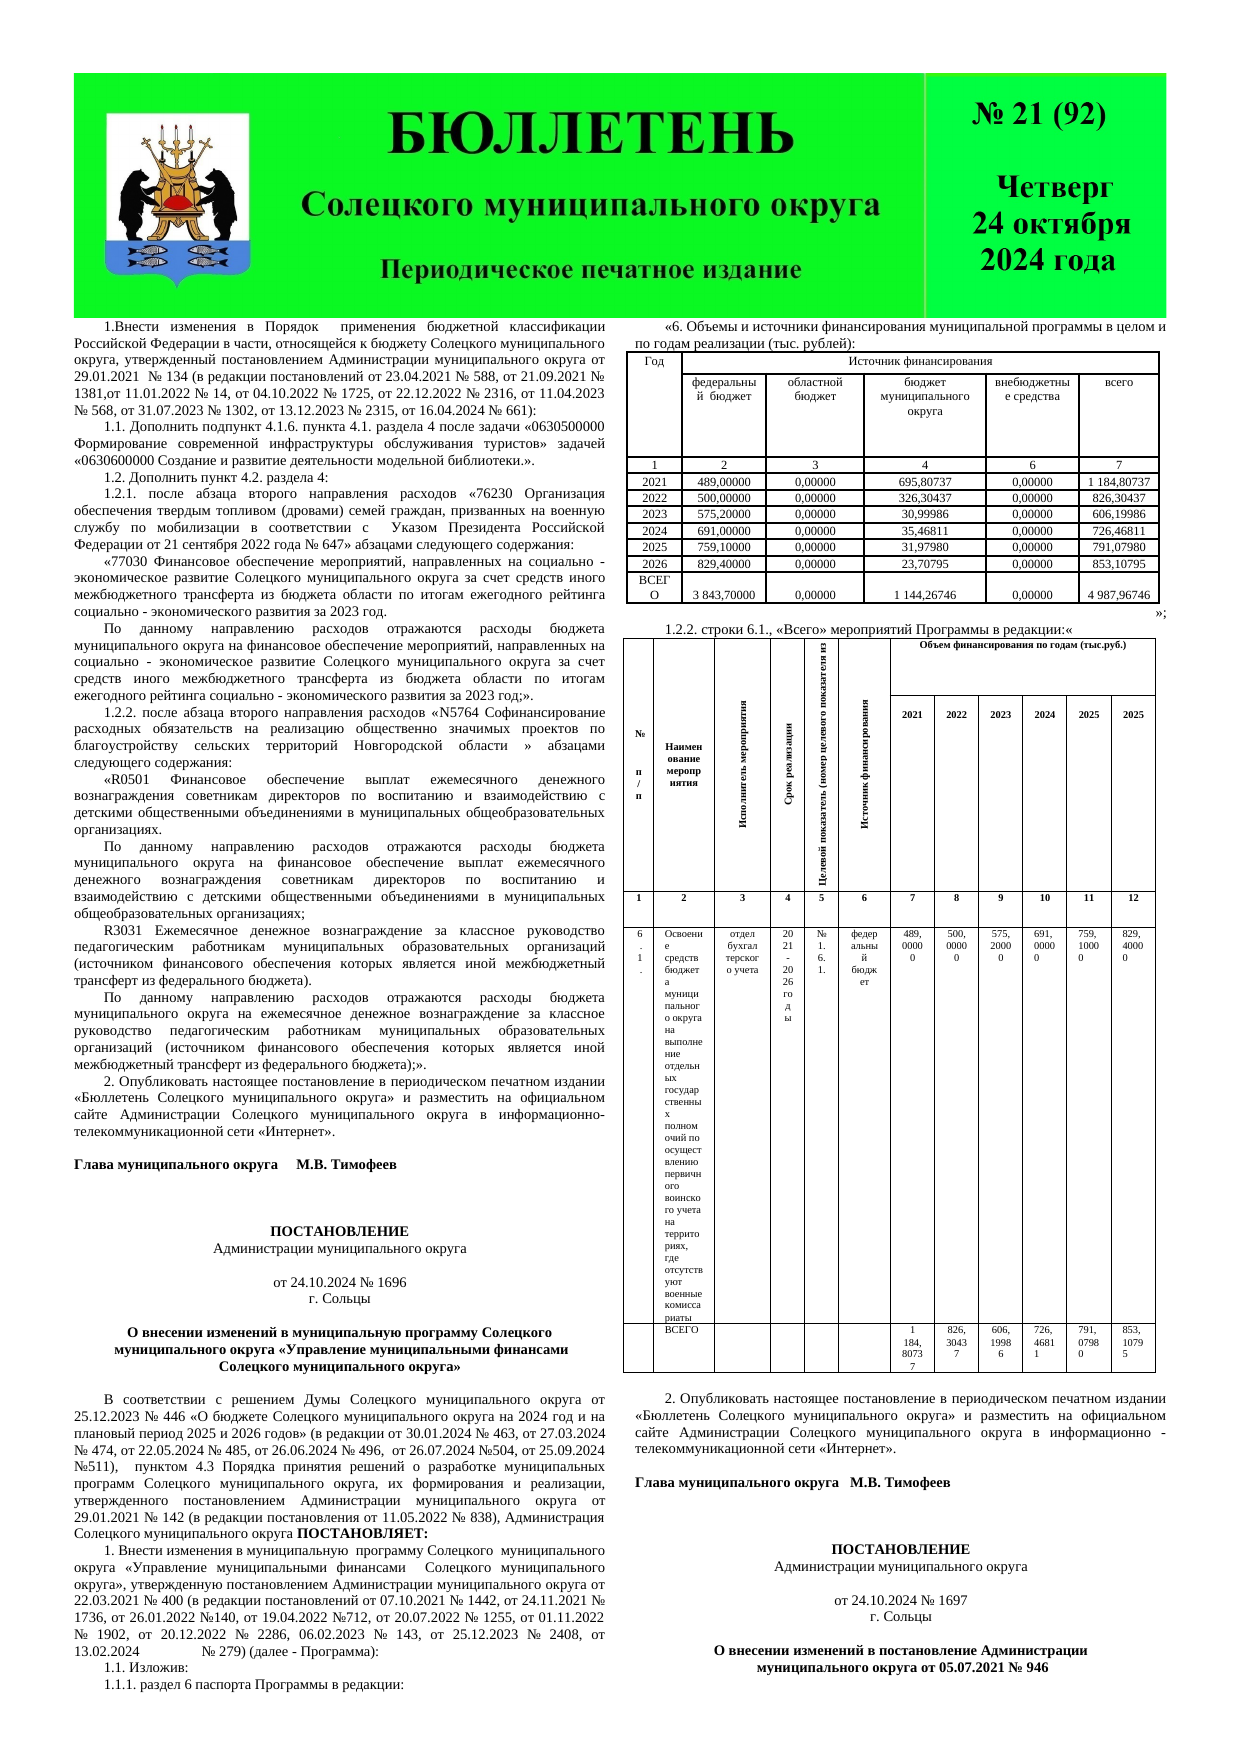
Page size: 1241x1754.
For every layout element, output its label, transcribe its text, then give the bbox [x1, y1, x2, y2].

table_cell ВСЕГО [628, 573, 681, 602]
table_cell 10 [1023, 892, 1066, 927]
table_cell 759,10000 [683, 540, 765, 554]
table_cell 0,00000 [767, 524, 863, 538]
table_cell 11 [1067, 892, 1111, 927]
table_cell 35,46811 [865, 524, 985, 538]
table_cell 2023 [628, 507, 681, 522]
table_cell № 1.6.1. [805, 928, 838, 1323]
table_cell 4 987,96746 [1080, 573, 1158, 602]
table_cell 853,10795 [1080, 557, 1158, 571]
table_cell 1 [624, 892, 653, 927]
table_cell 1 184,80737 [1080, 474, 1158, 489]
table_cell 791,07980 [1067, 1324, 1111, 1372]
table_header Целевой показатель (номер целевого показателя из паспорта муниципальной подпрограммы) [805, 639, 838, 891]
text Администрации муниципального округа [74, 1240, 605, 1257]
table_cell 2023 [979, 696, 1022, 891]
table_cell [771, 1324, 804, 1372]
table_cell 829,40000 [1112, 928, 1155, 1323]
table_cell 2021 [628, 474, 681, 489]
table_cell 7 [891, 892, 934, 927]
text 1.1.1. раздел 6 паспорта Программы в редакции: [74, 1676, 605, 1693]
table_cell всего [1080, 375, 1158, 456]
text «6. Объемы и источники финансирования муниципальной программы в целом и по годам реализации (тыс. рублей): [635, 318, 1167, 351]
text Администрации муниципального округа [635, 1558, 1167, 1574]
table_cell 6.1. [624, 928, 653, 1323]
table_cell 853,10795 [1112, 1324, 1155, 1372]
table_cell 2025 [1067, 696, 1111, 891]
table_cell 12 [1112, 892, 1155, 927]
text »; [635, 604, 1167, 621]
table_cell отдел бухгалтерского учета [715, 928, 770, 1323]
table_cell 0,00000 [987, 507, 1078, 522]
table_cell 0,00000 [987, 524, 1078, 538]
table_cell 489,00000 [891, 928, 934, 1323]
text 2. Опубликовать настоящее постановление в периодическом печатном издании «Бюллетень Солецкого муниципального округа» и разместить на официальном сайте Администрации Солецкого муниципального округа в информационно-телекоммуникационной сети «Интернет». [74, 1072, 605, 1139]
text 1. Внести изменения в муниципальную программу Солецкого муниципального округа «Управление муниципальными финансами Солецкого муниципального округа», утвержденную постановлением Администрации муниципального округа от 22.03.2021 № 400 (в редакции постановлений от 07.10.2021 № 1442, от 24.11.2021 № 1736, от 26.01.2022 №140, от 19.04.2022 №712, от 20.07.2022 № 1255, от 01.11.2022 № 1902, от 20.12.2022 № 2286, 06.02.2023 № 143, от 25.12.2023 № 2408, от 13.02.2024 № 279) (далее - Программа): [74, 1542, 605, 1659]
table_cell 826,30437 [935, 1324, 978, 1372]
text 1.Внести изменения в Порядок применения бюджетной классификации Российской Федерации в части, относящейся к бюджету Солецкого муниципального округа, утвержденный постановлением Администрации муниципального округа от 29.01.2021 № 134 (в редакции постановлений от 23.04.2021 № 588, от 21.09.2021 № 1381,от 11.01.2022 № 14, от 04.10.2022 № 1725, от 22.12.2022 № 2316, от 11.04.2023 № 568, от 31.07.2023 № 1302, от 13.12.2023 № 2315, от 16.04.2024 № 661): [74, 318, 605, 418]
table_cell 326,30437 [865, 491, 985, 505]
table_cell 2024 [1023, 696, 1066, 891]
table_cell федеральный бюджет [839, 928, 890, 1323]
table_header Срок реализации [771, 639, 804, 891]
table_cell 6 [987, 458, 1078, 472]
text от 24.10.2024 № 1696 [74, 1273, 605, 1290]
table_cell 6 [839, 892, 890, 927]
table_cell 500,00000 [935, 928, 978, 1323]
table_cell 31,97980 [865, 540, 985, 554]
table_cell [805, 1324, 838, 1372]
table_cell 489,00000 [683, 474, 765, 489]
text По данному направлению расходов отражаются расходы бюджета муниципального округа на финансовое обеспечение выплат ежемесячного денежного вознаграждения советникам директоров по воспитанию и взаимодействию с детскими общественными объединениями в муниципальных общеобразовательных организациях; [74, 837, 605, 921]
text Глава муниципального округа М.В. Тимофеев [635, 1474, 1167, 1491]
text «77030 Финансовое обеспечение мероприятий, направленных на социально - экономическое развитие Солецкого муниципального округа за счет средств иного межбюджетного трансферта из бюджета области по итогам ежегодного рейтинга социально - экономического развития за 2023 год. [74, 552, 605, 619]
text 1.2.2. строки 6.1., «Всего» мероприятий Программы в редакции:« [635, 621, 1167, 637]
table_cell 0,00000 [767, 540, 863, 554]
text По данному направлению расходов отражаются расходы бюджета муниципального округа на финансовое обеспечение мероприятий, направленных на социально - экономическое развитие Солецкого муниципального округа за счет средств иного межбюджетного трансферта из бюджета области по итогам ежегодного рейтинга социально - экономического развития за 2023 год;». [74, 619, 605, 703]
table_cell бюджет муниципального округа [865, 375, 985, 456]
table_cell 1 144,26746 [865, 573, 985, 602]
text муниципального округа «Управление муниципальными финансами Солецкого муниципального округа» [74, 1341, 605, 1374]
table_cell 575,20000 [979, 928, 1022, 1323]
table_cell [839, 1324, 890, 1372]
table_cell 2 [654, 892, 714, 927]
table_cell ВСЕГО [654, 1324, 714, 1372]
table_cell 4 [865, 458, 985, 472]
table_cell 2021 [891, 696, 934, 891]
text г. Сольцы [635, 1608, 1167, 1625]
table_cell 2022 [628, 491, 681, 505]
table_cell 829,40000 [683, 557, 765, 571]
table_cell федеральный бюджет [683, 375, 765, 456]
table_cell 0,00000 [987, 474, 1078, 489]
table_cell 5 [805, 892, 838, 927]
text 1.1. Изложив: [74, 1659, 605, 1676]
table_cell 9 [979, 892, 1022, 927]
table_cell 2021-2026 годы [771, 928, 804, 1323]
table_header Источник финансирования [683, 353, 1158, 373]
table_cell 7 [1080, 458, 1158, 472]
table_header Исполнитель мероприятия [715, 639, 770, 891]
table_cell 0,00000 [767, 474, 863, 489]
table_cell 0,00000 [767, 557, 863, 571]
table_header № п/п [624, 639, 653, 891]
table_cell 726,46811 [1080, 524, 1158, 538]
text 1.2.2. после абзаца второго направления расходов «N5764 Софинансирование расходных обязательств на реализацию общественно значимых проектов по благоустройству сельских территорий Новгородской области » абзацами следующего содержания: [74, 703, 605, 770]
table_cell 0,00000 [767, 573, 863, 602]
table_cell 0,00000 [987, 491, 1078, 505]
table_cell 0,00000 [767, 507, 863, 522]
text 1.2.1. после абзаца второго направления расходов «76230 Организация обеспечения твердым топливом (дровами) семей граждан, призванных на военную службу по мобилизации в соответствии с Указом Президента Российской Федерации от 21 сентября 2022 года № 647» абзацами следующего содержания: [74, 485, 605, 552]
table_cell 2025 [628, 540, 681, 554]
table_cell 2025 [1112, 696, 1155, 891]
table_cell 726,46811 [1023, 1324, 1066, 1372]
table_cell 8 [935, 892, 978, 927]
text По данному направлению расходов отражаются расходы бюджета муниципального округа на ежемесячное денежное вознаграждение за классное руководство педагогическим работникам муниципальных образовательных организаций (источником финансового обеспечения которых является иной межбюджетный трансферт из федерального бюджета);». [74, 988, 605, 1072]
table_cell Освоение средств бюджета муниципального округа на выполнение отдельных государственных полномочий по осуществлению первичного воинского учета на территориях, где отсутствуют военные комиссариаты [654, 928, 714, 1323]
table_cell 695,80737 [865, 474, 985, 489]
text R3031 Ежемесячное денежное вознаграждение за классное руководство педагогическим работникам муниципальных образовательных организаций (источником финансового обеспечения которых является иной межбюджетный трансферт из федерального бюджета). [74, 921, 605, 988]
table_cell 759,10000 [1067, 928, 1111, 1323]
table_cell 0,00000 [987, 573, 1078, 602]
table_cell 500,00000 [683, 491, 765, 505]
table_cell 3 843,70000 [683, 573, 765, 602]
text ПОСТАНОВЛЕНИЕ [74, 1223, 605, 1240]
text В соответствии с решением Думы Солецкого муниципального округа от 25.12.2023 № 446 «О бюджете Солецкого муниципального округа на 2024 год и на плановый период 2025 и 2026 годов» (в редакции от 30.01.2024 № 463, от 27.03.2024 № 474, от 22.05.2024 № 485, от 26.06.2024 № 496, от 26.07.2024 №504, от 25.09.2024 №511), пунктом 4.3 Порядка принятия решений о разработке муниципальных программ Солецкого муниципального округа, их формирования и реализации, утвержденного постановлением Администрации муниципального округа от 29.01.2021 № 142 (в редакции постановления от 11.05.2022 № 838), Администрация Солецкого муниципального округа ПОСТАНОВЛЯЕТ: [74, 1391, 605, 1542]
table_cell 2022 [935, 696, 978, 891]
table_header Наименование мероприятия [654, 639, 714, 891]
text Глава муниципального округа М.В. Тимофеев [74, 1156, 605, 1173]
text «R0501 Финансовое обеспечение выплат ежемесячного денежного вознаграждения советникам директоров по воспитанию и взаимодействию с детскими общественными объединениями в муниципальных общеобразовательных организациях. [74, 770, 605, 837]
table_header Объем финансирования по годам (тыс.руб.) [891, 639, 1155, 695]
table_cell 23,70795 [865, 557, 985, 571]
table_cell внебюджетные средства [987, 375, 1078, 456]
text ПОСТАНОВЛЕНИЕ [635, 1541, 1167, 1558]
table_cell 3 [715, 892, 770, 927]
text О внесении изменений в муниципальную программу Солецкого [74, 1324, 605, 1341]
table_cell 826,30437 [1080, 491, 1158, 505]
table_cell 575,20000 [683, 507, 765, 522]
table_cell 30,99986 [865, 507, 985, 522]
table_header Источник финансирования [839, 639, 890, 891]
text О внесении изменений в постановление Администрации [635, 1642, 1167, 1658]
table_cell 1 [628, 458, 681, 472]
text от 24.10.2024 № 1697 [635, 1591, 1167, 1608]
text 2. Опубликовать настоящее постановление в периодическом печатном издании «Бюллетень Солецкого муниципального округа» и разместить на официальном сайте Администрации Солецкого муниципального округа в информационно - телекоммуникационной сети «Интернет». [635, 1390, 1167, 1457]
table_header Год [628, 353, 681, 456]
text г. Сольцы [74, 1290, 605, 1307]
table_cell областной бюджет [767, 375, 863, 456]
table_cell 2024 [628, 524, 681, 538]
table_cell 3 [767, 458, 863, 472]
table_cell [624, 1324, 653, 1372]
table_cell 691,00000 [683, 524, 765, 538]
table_cell 4 [771, 892, 804, 927]
picture [73, 73, 1167, 318]
text муниципального округа от 05.07.2021 № 946 [635, 1658, 1167, 1675]
text 1.2. Дополнить пункт 4.2. раздела 4: [74, 468, 605, 485]
table_cell 0,00000 [987, 557, 1078, 571]
table_cell 0,00000 [987, 540, 1078, 554]
table_cell 2 [683, 458, 765, 472]
table_cell 2026 [628, 557, 681, 571]
table_cell 791,07980 [1080, 540, 1158, 554]
table_cell 606,19986 [1080, 507, 1158, 522]
table_cell [715, 1324, 770, 1372]
text 1.1. Дополнить подпункт 4.1.6. пункта 4.1. раздела 4 после задачи «0630500000 Формирование современной инфраструктуры обслуживания туристов» задачей «0630600000 Создание и развитие деятельности модельной библиотеки.». [74, 418, 605, 468]
table_cell 691,00000 [1023, 928, 1066, 1323]
table_cell 0,00000 [767, 491, 863, 505]
table_cell 1 184,80737 [891, 1324, 934, 1372]
table_cell 606,19986 [979, 1324, 1022, 1372]
